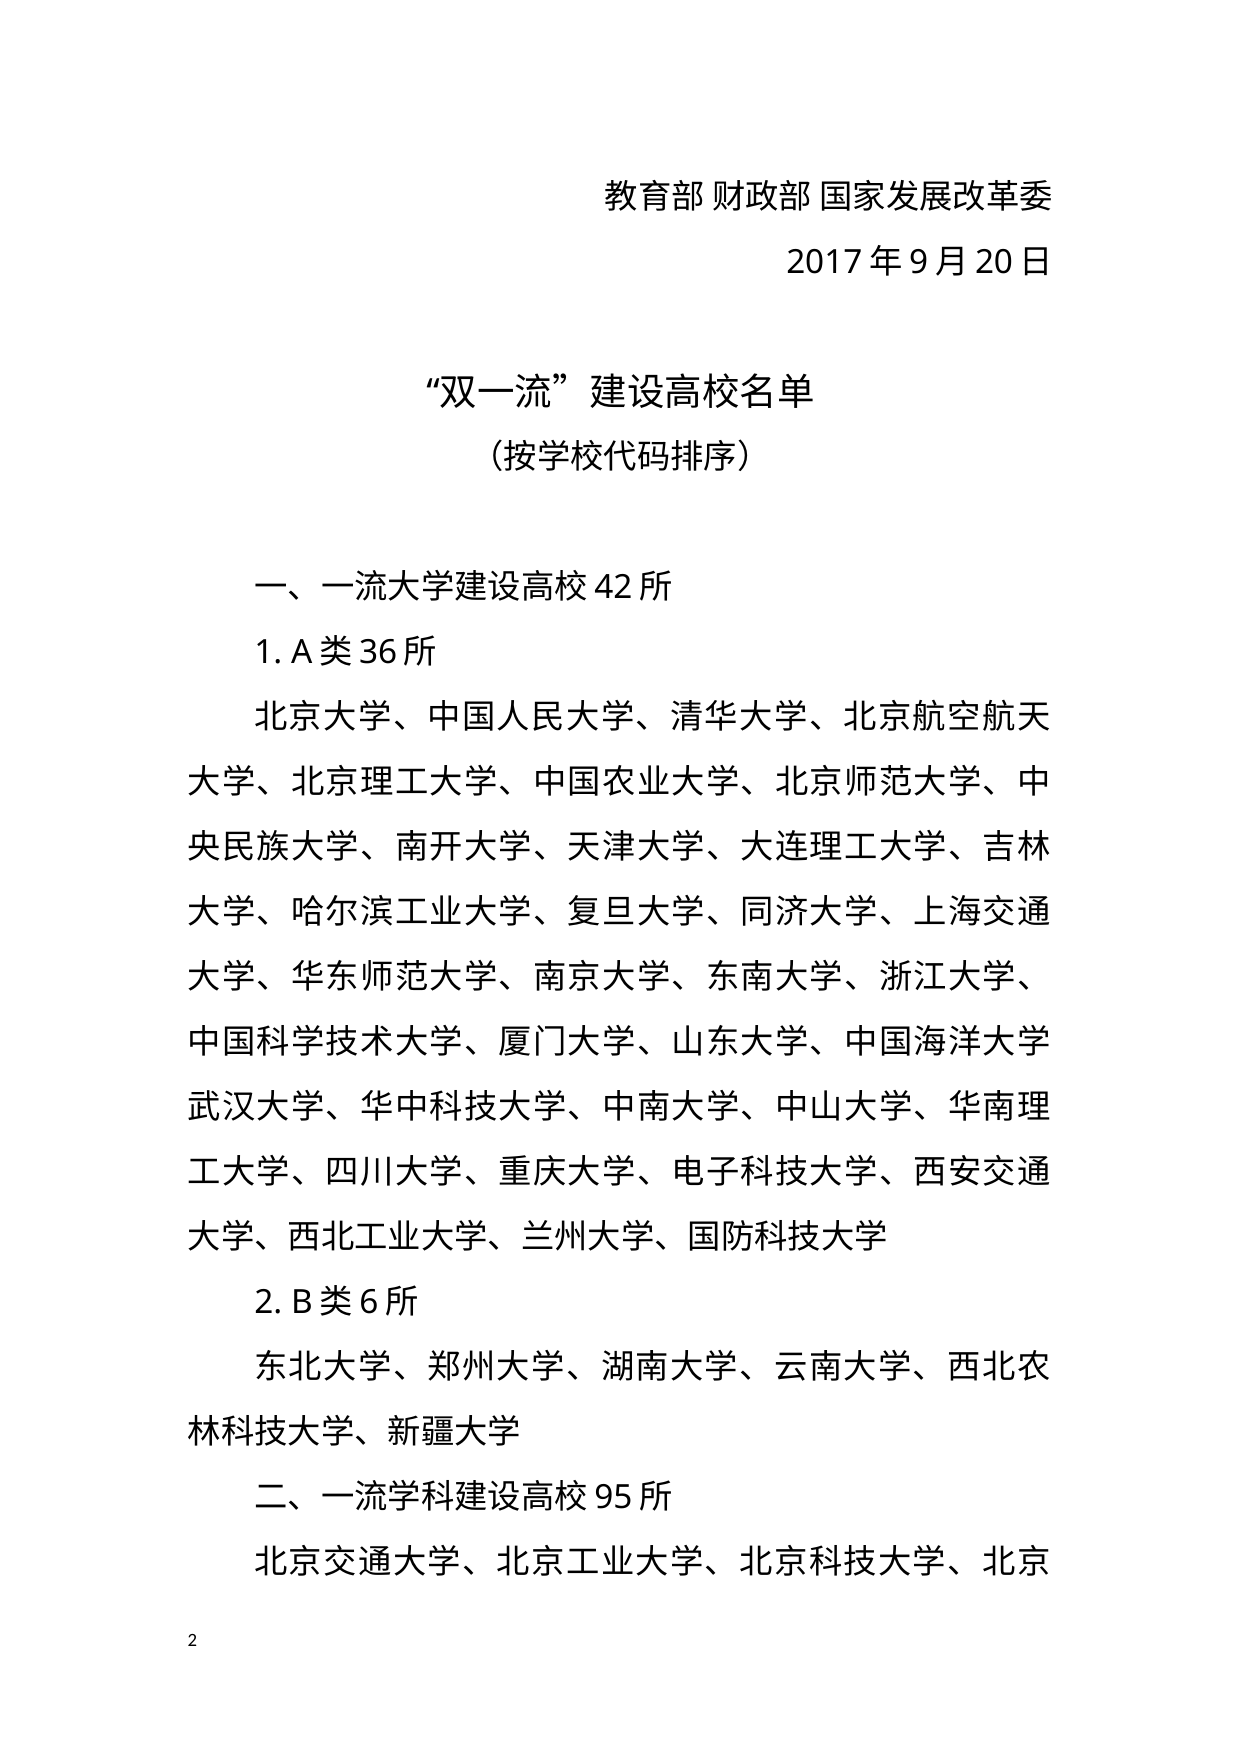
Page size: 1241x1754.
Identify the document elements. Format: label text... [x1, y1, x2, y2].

list 教育部 财政部 国家发展改革委 [187, 162, 1053, 227]
text 二、一流学科建设高校95所 [187, 1462, 1053, 1527]
text （按学校代码排序） [187, 422, 1053, 487]
text 1. A类36所 [187, 617, 1053, 682]
text 东北大学、郑州大学、湖南大学、云南大学、西北农林科技大学、新疆大学 [187, 1332, 1053, 1462]
text 北京大学、中国人民大学、清华大学、北京航空航天大学、北京理工大学、中国农业大学、北京师范大学、中央民族大学、南开大学、天津大学、大连理工大学、吉林大学、哈尔滨工业大学、复旦大学、同济大学、上海交通大学、华东师范大学、南京大学、东南大学、浙江大学、中国科学技术大学、厦门大学、山东大学、中国海洋大学、武汉大学、华中科技大学、中南大学、中山大学、华南理工大学、四川大学、重庆大学、电子科技大学、西安交通大学、西北工业大学、兰州大学、国防科技大学 [187, 682, 1053, 1267]
list 2017年9月20日 [187, 227, 1053, 292]
text 2. B类6所 [187, 1267, 1053, 1332]
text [187, 1527, 1053, 1592]
text 一、一流大学建设高校42所 [187, 552, 1053, 617]
text “双一流”建设高校名单 [187, 357, 1053, 422]
